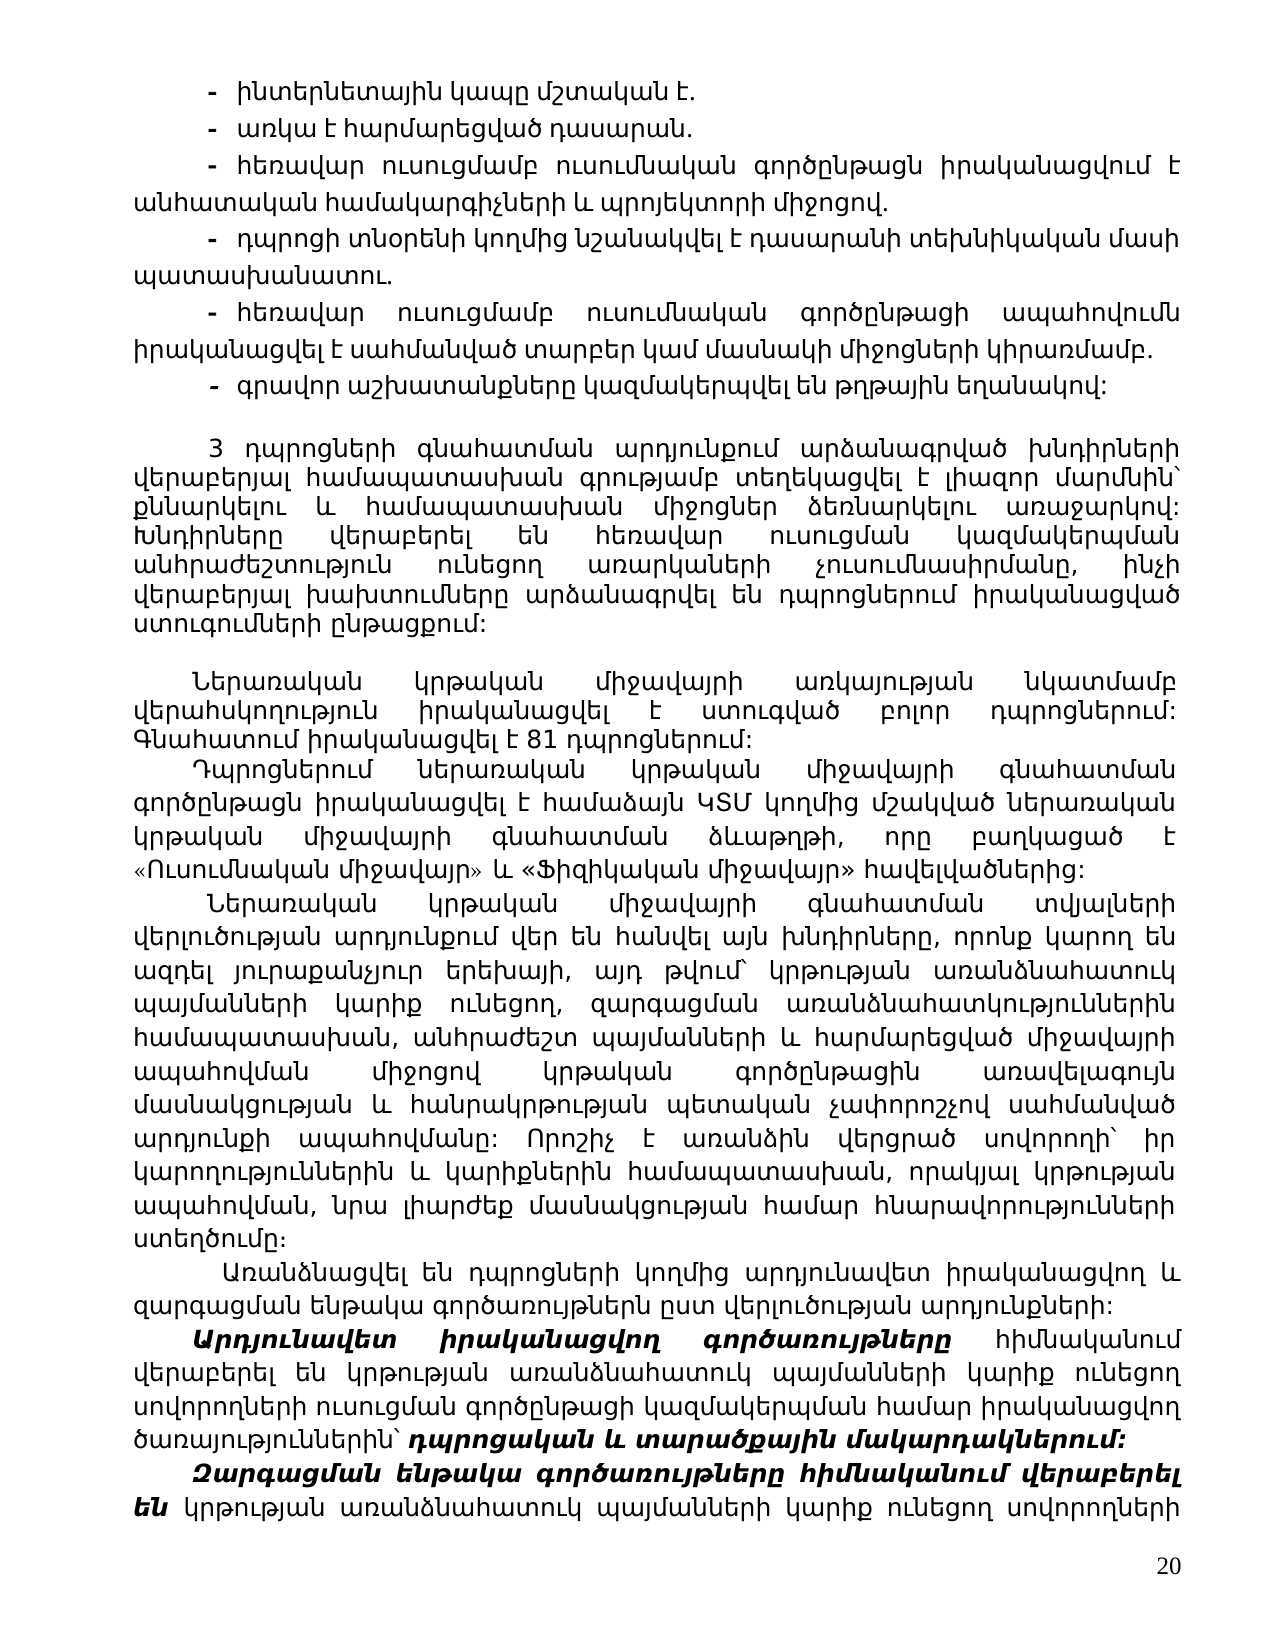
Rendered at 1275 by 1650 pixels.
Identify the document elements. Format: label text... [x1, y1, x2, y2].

list Ներառական կրթական միջավայրի առկայության նկատմամբ վերահսկողություն իրականացվել է ստուգված բոլոր դպրոցներում: Գնահատում իրականացվել է 81 դպրոցներում: [133, 667, 1178, 755]
list Առանձնացվել են դպրոցների կողմից արդյունավետ իրականացվող և զարգացման ենթակա գործառույթներն ըստ վերլուծության արդյունքների: [133, 1258, 1181, 1321]
list գրավոր աշխատանքները կազմակերպվել են թղթային եղանակով: [133, 368, 1181, 402]
list 3 դպրոցների գնահատման արդյունքում արձանագրված խնդիրների վերաբերյալ համապատասխան գրությամբ տեղեկացվել է լիազոր մարմնին՝ քննարկելու և համապատասխան միջոցներ ձեռնարկելու առաջարկով: Խնդիրները վերաբերել են հեռավար ուսուցման կազմակերպման անհրաժեշտություն ունեցող առարկաների չուսումնասիրմանը, ինչի վերաբերյալ խախտումները արձանագրվել են դպրոցներում իրականացված ստուգումների ընթացքում: [133, 434, 1181, 638]
list Արդյունավետ իրականացվող գործառույթները հիմնականում վերաբերել են կրթության առանձնահատուկ պայմանների կարիք ունեցող սովորողների ուսուցման գործընթացի կազմակերպման համար իրականացվող ծառայություններին՝ դպրոցական և տարածքային մակարդակներում։ [133, 1325, 1181, 1455]
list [133, 1459, 1181, 1522]
list ինտերնետային կապը մշտական է. [133, 74, 1181, 108]
list առկա է հարմարեցված դասարան. [133, 111, 1181, 145]
list հեռավար ուսուցմամբ ուսումնական գործընթացն իրականացվում է անհատական համակարգիչների և պրոյեկտորի միջոցով. [133, 147, 1181, 218]
list դպրոցի տնօրենի կողմից նշանակվել է դասարանի տեխնիկական մասի պատասխանատու. [133, 221, 1181, 292]
text Դպրոցներում ներառական կրթական միջավայրի գնահատման գործընթացն իրականացվել է համաձայն ԿՏՄ կողմից մշակված ներառական կրթական միջավայրի գնահատման ձևաթղթի, որը բաղկացած է Ուսումնական միջավայր և «Ֆիզիկական միջավայր» հավելվածներից: [133, 755, 1177, 884]
text Ներառական կրթական միջավայրի գնահատման տվյալների վերլուծության արդյունքում վեր են հանվել այն խնդիրները, որոնք կարող են ազդել յուրաքանչյուր երեխայի, այդ թվում՝ կրթության առանձնահատուկ պայմանների կարիք ունեցող, զարգացման առանձնահատկություններին համապատասխան, անհրաժեշտ պայմանների և հարմարեցված միջավայրի ապահովման միջոցով կրթական գործընթացին առավելագույն մասնակցության և հանրակրթության պետական չափորոշչով սահմանված արդյունքի ապահովմանը: Որոշիչ է առանձին վերցրած սովորողի՝ իր կարողություններին և կարիքներին համապատասխան, որակյալ կրթության ապահովման, նրա լիարժեք մասնակցության համար հնարավորությունների ստեղծումը։ [133, 889, 1177, 1253]
list հեռավար ուսուցմամբ ուսումնական գործընթացի ապահովումն իրականացվել է սահմանված տարբեր կամ մասնակի միջոցների կիրառմամբ. [133, 294, 1181, 365]
